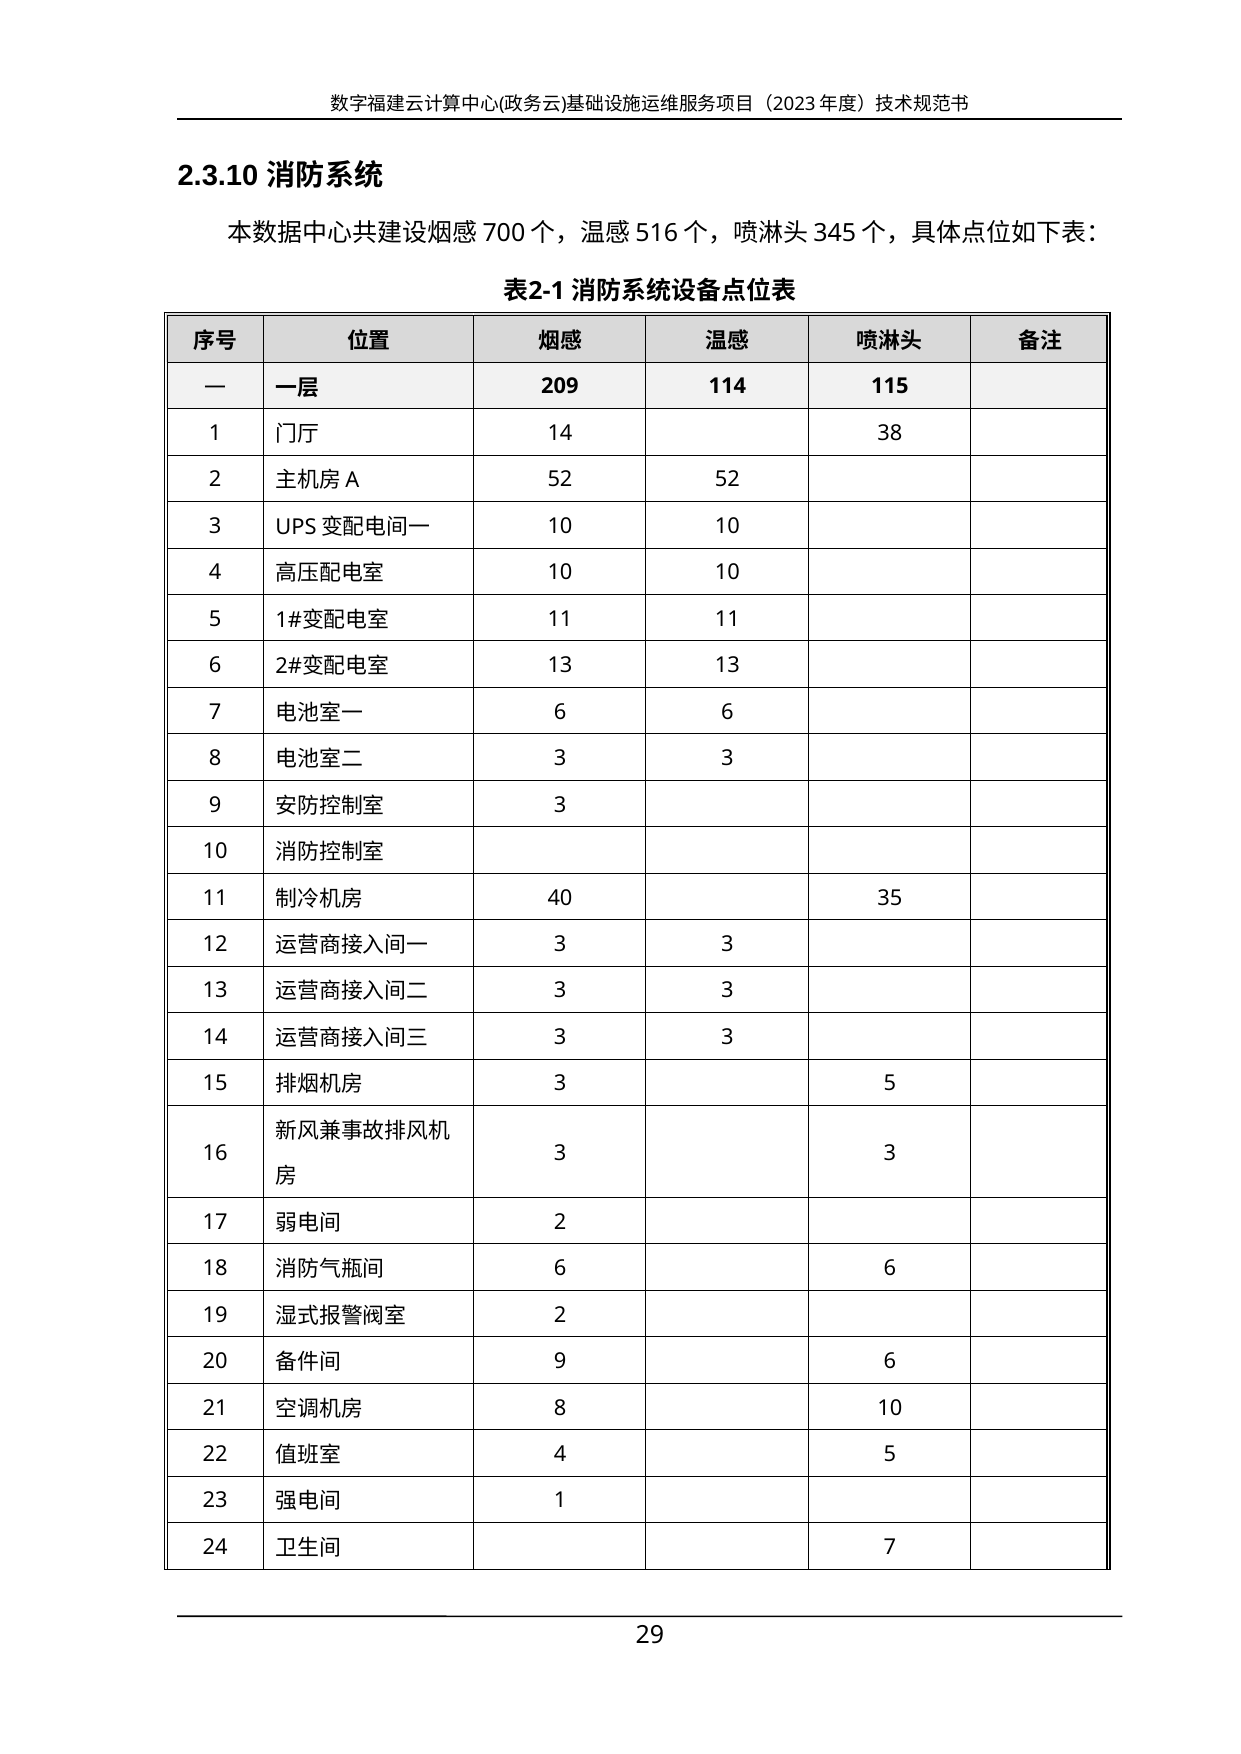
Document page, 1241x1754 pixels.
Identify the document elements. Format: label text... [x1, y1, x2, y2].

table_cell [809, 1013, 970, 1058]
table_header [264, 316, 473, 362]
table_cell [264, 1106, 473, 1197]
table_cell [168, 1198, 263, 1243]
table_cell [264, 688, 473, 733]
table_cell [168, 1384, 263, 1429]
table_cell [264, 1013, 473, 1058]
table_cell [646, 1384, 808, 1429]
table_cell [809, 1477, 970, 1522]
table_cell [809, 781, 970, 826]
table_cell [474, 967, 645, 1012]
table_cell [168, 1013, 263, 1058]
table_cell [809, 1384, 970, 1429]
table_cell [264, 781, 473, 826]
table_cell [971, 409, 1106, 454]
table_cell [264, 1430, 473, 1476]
text 本数据中心共建设烟感700个，温感516个，喷淋头345个，具体点位如下表： [177, 208, 1122, 254]
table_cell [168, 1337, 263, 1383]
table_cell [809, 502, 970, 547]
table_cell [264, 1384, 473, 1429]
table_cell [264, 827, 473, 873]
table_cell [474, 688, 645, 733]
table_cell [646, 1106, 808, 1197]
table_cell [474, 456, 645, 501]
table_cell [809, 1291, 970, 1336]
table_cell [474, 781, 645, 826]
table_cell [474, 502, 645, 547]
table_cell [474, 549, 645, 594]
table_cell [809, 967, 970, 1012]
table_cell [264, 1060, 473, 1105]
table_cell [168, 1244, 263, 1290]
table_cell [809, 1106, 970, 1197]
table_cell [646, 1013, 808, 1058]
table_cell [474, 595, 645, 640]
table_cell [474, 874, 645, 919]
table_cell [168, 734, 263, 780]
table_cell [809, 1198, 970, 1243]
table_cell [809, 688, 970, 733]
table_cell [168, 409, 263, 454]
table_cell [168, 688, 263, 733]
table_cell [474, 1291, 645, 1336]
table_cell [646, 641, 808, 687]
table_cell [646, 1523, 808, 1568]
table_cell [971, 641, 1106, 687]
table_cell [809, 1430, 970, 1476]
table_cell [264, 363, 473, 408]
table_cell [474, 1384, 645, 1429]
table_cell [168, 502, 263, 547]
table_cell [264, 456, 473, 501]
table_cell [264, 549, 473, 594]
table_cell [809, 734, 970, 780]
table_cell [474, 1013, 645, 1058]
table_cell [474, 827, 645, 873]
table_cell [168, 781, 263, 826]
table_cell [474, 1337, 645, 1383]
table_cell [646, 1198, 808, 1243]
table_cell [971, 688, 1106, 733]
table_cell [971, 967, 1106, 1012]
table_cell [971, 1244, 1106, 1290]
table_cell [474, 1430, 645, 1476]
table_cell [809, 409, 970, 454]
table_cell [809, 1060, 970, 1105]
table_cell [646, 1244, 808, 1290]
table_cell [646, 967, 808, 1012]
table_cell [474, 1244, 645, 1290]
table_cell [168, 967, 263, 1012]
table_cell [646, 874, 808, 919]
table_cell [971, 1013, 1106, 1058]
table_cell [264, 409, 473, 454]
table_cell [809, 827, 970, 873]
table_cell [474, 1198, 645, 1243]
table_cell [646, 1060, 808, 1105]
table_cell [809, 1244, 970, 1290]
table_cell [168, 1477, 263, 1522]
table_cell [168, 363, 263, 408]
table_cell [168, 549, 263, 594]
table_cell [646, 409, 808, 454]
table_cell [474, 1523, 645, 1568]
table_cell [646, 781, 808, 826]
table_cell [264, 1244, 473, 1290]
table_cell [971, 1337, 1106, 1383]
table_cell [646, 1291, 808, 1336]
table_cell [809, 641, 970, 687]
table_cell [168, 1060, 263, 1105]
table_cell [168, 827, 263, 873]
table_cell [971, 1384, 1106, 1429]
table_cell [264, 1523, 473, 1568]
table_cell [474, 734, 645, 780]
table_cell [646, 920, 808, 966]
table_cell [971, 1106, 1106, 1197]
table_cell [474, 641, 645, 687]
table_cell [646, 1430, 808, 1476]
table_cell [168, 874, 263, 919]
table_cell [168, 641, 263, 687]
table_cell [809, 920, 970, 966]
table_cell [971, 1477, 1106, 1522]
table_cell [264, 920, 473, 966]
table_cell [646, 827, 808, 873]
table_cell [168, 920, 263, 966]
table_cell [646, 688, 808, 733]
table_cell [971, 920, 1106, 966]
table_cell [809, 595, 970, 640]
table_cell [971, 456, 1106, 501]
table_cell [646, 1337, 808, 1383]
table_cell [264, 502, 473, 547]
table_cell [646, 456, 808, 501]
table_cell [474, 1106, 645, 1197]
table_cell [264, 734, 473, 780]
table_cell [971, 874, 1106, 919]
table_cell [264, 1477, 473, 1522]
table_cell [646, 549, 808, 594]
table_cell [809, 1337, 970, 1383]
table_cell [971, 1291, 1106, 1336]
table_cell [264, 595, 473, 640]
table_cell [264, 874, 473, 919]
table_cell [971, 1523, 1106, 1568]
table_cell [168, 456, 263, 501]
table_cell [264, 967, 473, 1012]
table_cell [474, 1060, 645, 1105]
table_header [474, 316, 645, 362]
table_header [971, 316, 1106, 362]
subtitle 消防系统 [177, 150, 1122, 196]
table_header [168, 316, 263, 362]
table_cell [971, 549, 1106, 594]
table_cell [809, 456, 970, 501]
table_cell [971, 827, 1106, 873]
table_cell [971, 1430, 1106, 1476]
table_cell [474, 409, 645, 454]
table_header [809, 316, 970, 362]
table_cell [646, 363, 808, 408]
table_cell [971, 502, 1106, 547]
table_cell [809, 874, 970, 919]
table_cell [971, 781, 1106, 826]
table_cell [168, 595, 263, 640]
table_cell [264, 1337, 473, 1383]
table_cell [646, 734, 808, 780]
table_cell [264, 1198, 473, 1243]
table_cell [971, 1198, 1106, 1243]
subtitle 消防系统设备点位表 [177, 266, 1122, 312]
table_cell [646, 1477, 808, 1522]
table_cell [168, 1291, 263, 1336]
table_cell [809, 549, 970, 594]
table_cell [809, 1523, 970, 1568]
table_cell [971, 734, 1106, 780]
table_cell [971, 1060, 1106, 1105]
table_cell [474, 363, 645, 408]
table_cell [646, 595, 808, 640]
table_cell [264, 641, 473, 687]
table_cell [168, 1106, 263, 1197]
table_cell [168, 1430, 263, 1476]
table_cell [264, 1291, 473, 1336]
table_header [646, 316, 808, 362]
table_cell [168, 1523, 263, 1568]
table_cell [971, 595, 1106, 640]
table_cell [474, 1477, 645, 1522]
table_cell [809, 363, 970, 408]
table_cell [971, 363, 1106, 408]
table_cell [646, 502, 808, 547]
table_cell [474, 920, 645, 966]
